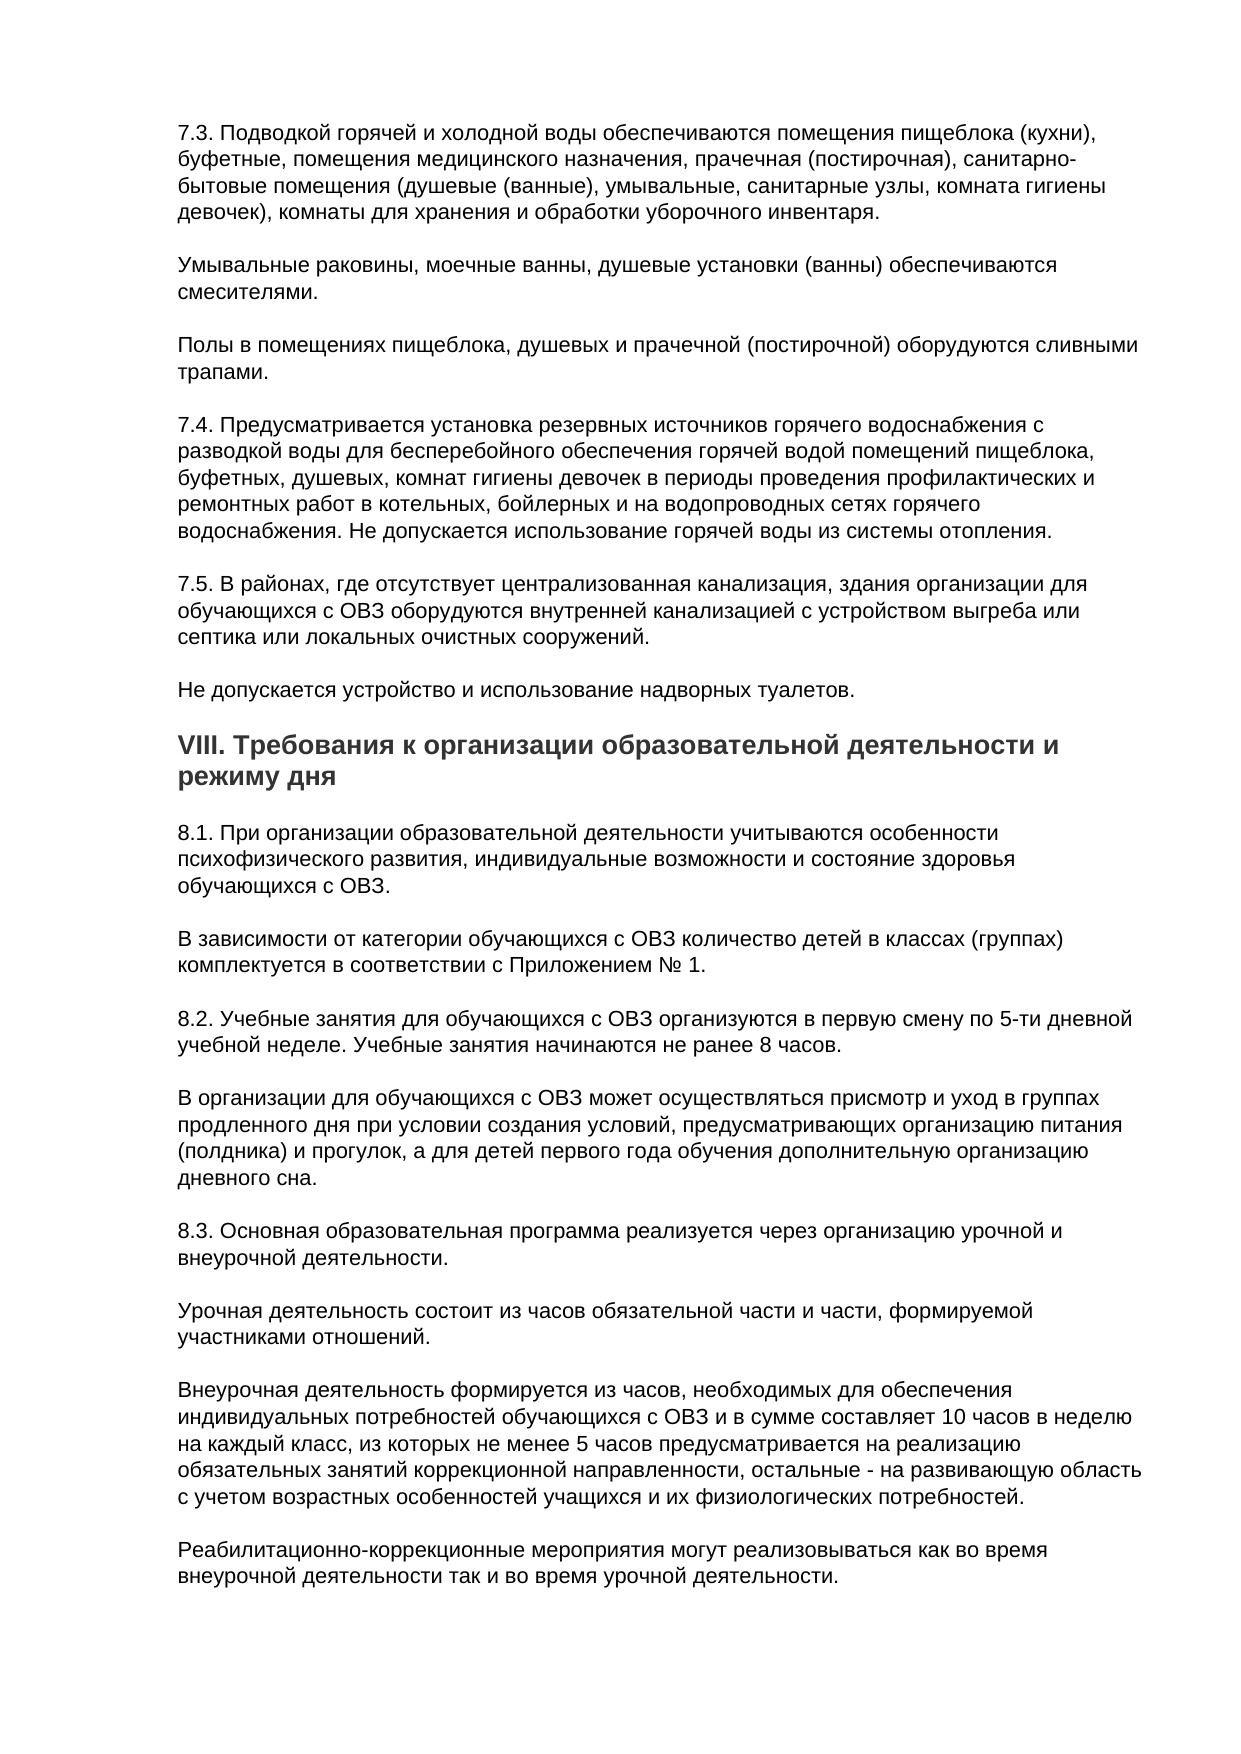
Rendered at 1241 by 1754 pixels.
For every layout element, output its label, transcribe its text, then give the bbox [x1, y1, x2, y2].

text Умывальные раковины, моечные ванны, душевые установки (ванны) обеспечиваются смесителями. [177, 251, 1152, 304]
text В организации для обучающихся с ОВЗ может осуществляться присмотр и уход в группах продленного дня при условии создания условий, предусматривающих организацию питания (полдника) и прогулок, а для детей первого года обучения дополнительную организацию дневного сна. [177, 1084, 1152, 1190]
text Внеурочная деятельность формируется из часов, необходимых для обеспечения индивидуальных потребностей обучающихся с ОВЗ и в сумме составляет 10 часов в неделю на каждый класс, из которых не менее 5 часов предусматривается на реализацию обязательных занятий коррекционной направленности, остальные - на развивающую область с учетом возрастных особенностей учащихся и их физиологических потребностей. [177, 1376, 1152, 1509]
text VIII. Требования к организации образовательной деятельности и режиму дня [177, 729, 1152, 792]
text Урочная деятельность состоит из часов обязательной части и части, формируемой участниками отношений. [177, 1296, 1152, 1349]
text Реабилитационно-коррекционные мероприятия могут реализовываться как во время внеурочной деятельности так и во время урочной деятельности. [177, 1535, 1152, 1588]
text В зависимости от категории обучающихся с ОВЗ количество детей в классах (группах) комплектуется в соответствии с Приложением № 1. [177, 924, 1152, 977]
text 7.5. В районах, где отсутствует централизованная канализация, здания организации для обучающихся с ОВЗ оборудуются внутренней канализацией с устройством выгреба или септика или локальных очистных сооружений. [177, 570, 1152, 649]
text Полы в помещениях пищеблока, душевых и прачечной (постирочной) оборудуются сливными трапами. [177, 331, 1152, 384]
text Не допускается устройство и использование надворных туалетов. [177, 676, 1152, 702]
text 8.3. Основная образовательная программа реализуется через организацию урочной и внеурочной деятельности. [177, 1217, 1152, 1270]
text 8.2. Учебные занятия для обучающихся с ОВЗ организуются в первую смену по 5-ти дневной учебной неделе. Учебные занятия начинаются не ранее 8 часов. [177, 1004, 1152, 1057]
text 8.1. При организации образовательной деятельности учитываются особенности психофизического развития, индивидуальные возможности и состояние здоровья обучающихся с ОВЗ. [177, 818, 1152, 898]
text 7.3. Подводкой горячей и холодной воды обеспечиваются помещения пищеблока (кухни), буфетные, помещения медицинского назначения, прачечная (постирочная), санитарно-бытовые помещения (душевые (ванные), умывальные, санитарные узлы, комната гигиены девочек), комнаты для хранения и обработки уборочного инвентаря. [177, 118, 1152, 224]
text 7.4. Предусматривается установка резервных источников горячего водоснабжения с разводкой воды для бесперебойного обеспечения горячей водой помещений пищеблока, буфетных, душевых, комнат гигиены девочек в периоды проведения профилактических и ремонтных работ в котельных, бойлерных и на водопроводных сетях горячего водоснабжения. Не допускается использование горячей воды из системы отопления. [177, 410, 1152, 543]
